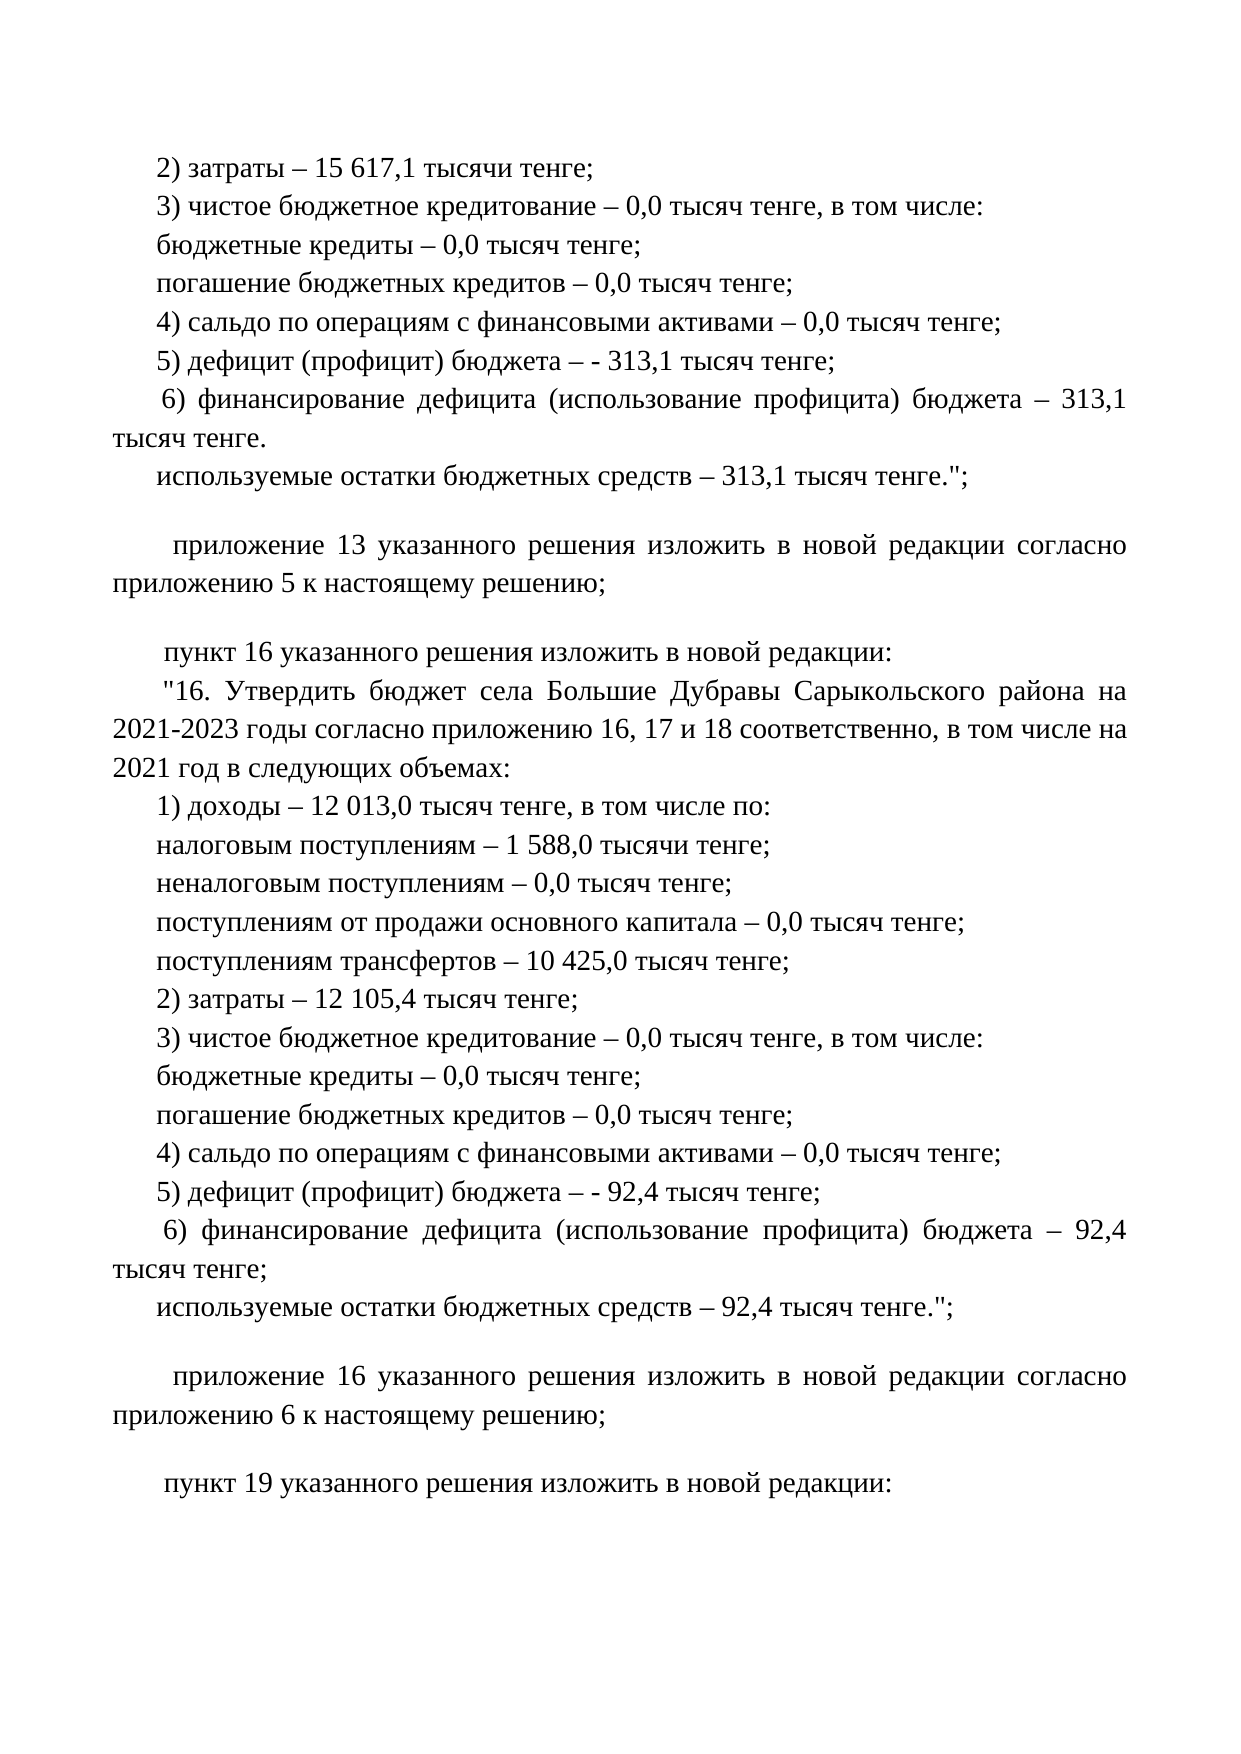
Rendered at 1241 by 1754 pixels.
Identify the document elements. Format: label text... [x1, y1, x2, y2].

text поступлениям от продажи основного капитала – 0,0 тысяч тенге; [112, 904, 1128, 938]
text приложение 13 указанного решения изложить в новой редакции согласно приложению 5 к настоящему решению; [112, 527, 1128, 599]
text 5) дефицит (профицит) бюджета – - 313,1 тысяч тенге; [112, 343, 1128, 376]
text 4) сальдо по операциям с финансовыми активами – 0,0 тысяч тенге; [112, 1135, 1128, 1169]
text 5) дефицит (профицит) бюджета – - 92,4 тысяч тенге; [112, 1174, 1128, 1207]
text 3) чистое бюджетное кредитование – 0,0 тысяч тенге, в том числе: [112, 188, 1128, 222]
text 1) доходы – 12 013,0 тысяч тенге, в том числе по: [112, 788, 1128, 822]
text поступлениям трансфертов – 10 425,0 тысяч тенге; [112, 943, 1128, 976]
text неналоговым поступлениям – 0,0 тысяч тенге; [112, 866, 1128, 899]
text 2) затраты – 15 617,1 тысячи тенге; [112, 150, 1128, 183]
text бюджетные кредиты – 0,0 тысяч тенге; [112, 227, 1128, 261]
text используемые остатки бюджетных средств – 313,1 тысяч тенге."; [112, 458, 1128, 492]
text налоговым поступлениям – 1 588,0 тысячи тенге; [112, 827, 1128, 861]
text 2) затраты – 12 105,4 тысяч тенге; [112, 981, 1128, 1015]
text 6) финансирование дефицита (использование профицита) бюджета – 313,1 тысяч тенге. [112, 381, 1128, 453]
text бюджетные кредиты – 0,0 тысяч тенге; [112, 1058, 1128, 1092]
text 4) сальдо по операциям с финансовыми активами – 0,0 тысяч тенге; [112, 304, 1128, 338]
text "16. Утвердить бюджет села Большие Дубравы Сарыкольского района на 2021-2023 годы согласно приложению 16, 17 и 18 соответственно, в том числе на 2021 год в следующих объемах: [112, 673, 1128, 783]
text приложение 16 указанного решения изложить в новой редакции согласно приложению 6 к настоящему решению; [112, 1358, 1128, 1430]
text пункт 16 указанного решения изложить в новой редакции: [112, 634, 1128, 668]
text 3) чистое бюджетное кредитование – 0,0 тысяч тенге, в том числе: [112, 1020, 1128, 1053]
text погашение бюджетных кредитов – 0,0 тысяч тенге; [112, 266, 1128, 299]
text используемые остатки бюджетных средств – 92,4 тысяч тенге."; [112, 1289, 1128, 1323]
text 6) финансирование дефицита (использование профицита) бюджета – 92,4 тысяч тенге; [112, 1212, 1128, 1284]
text погашение бюджетных кредитов – 0,0 тысяч тенге; [112, 1097, 1128, 1130]
text пункт 19 указанного решения изложить в новой редакции: [112, 1466, 1128, 1499]
